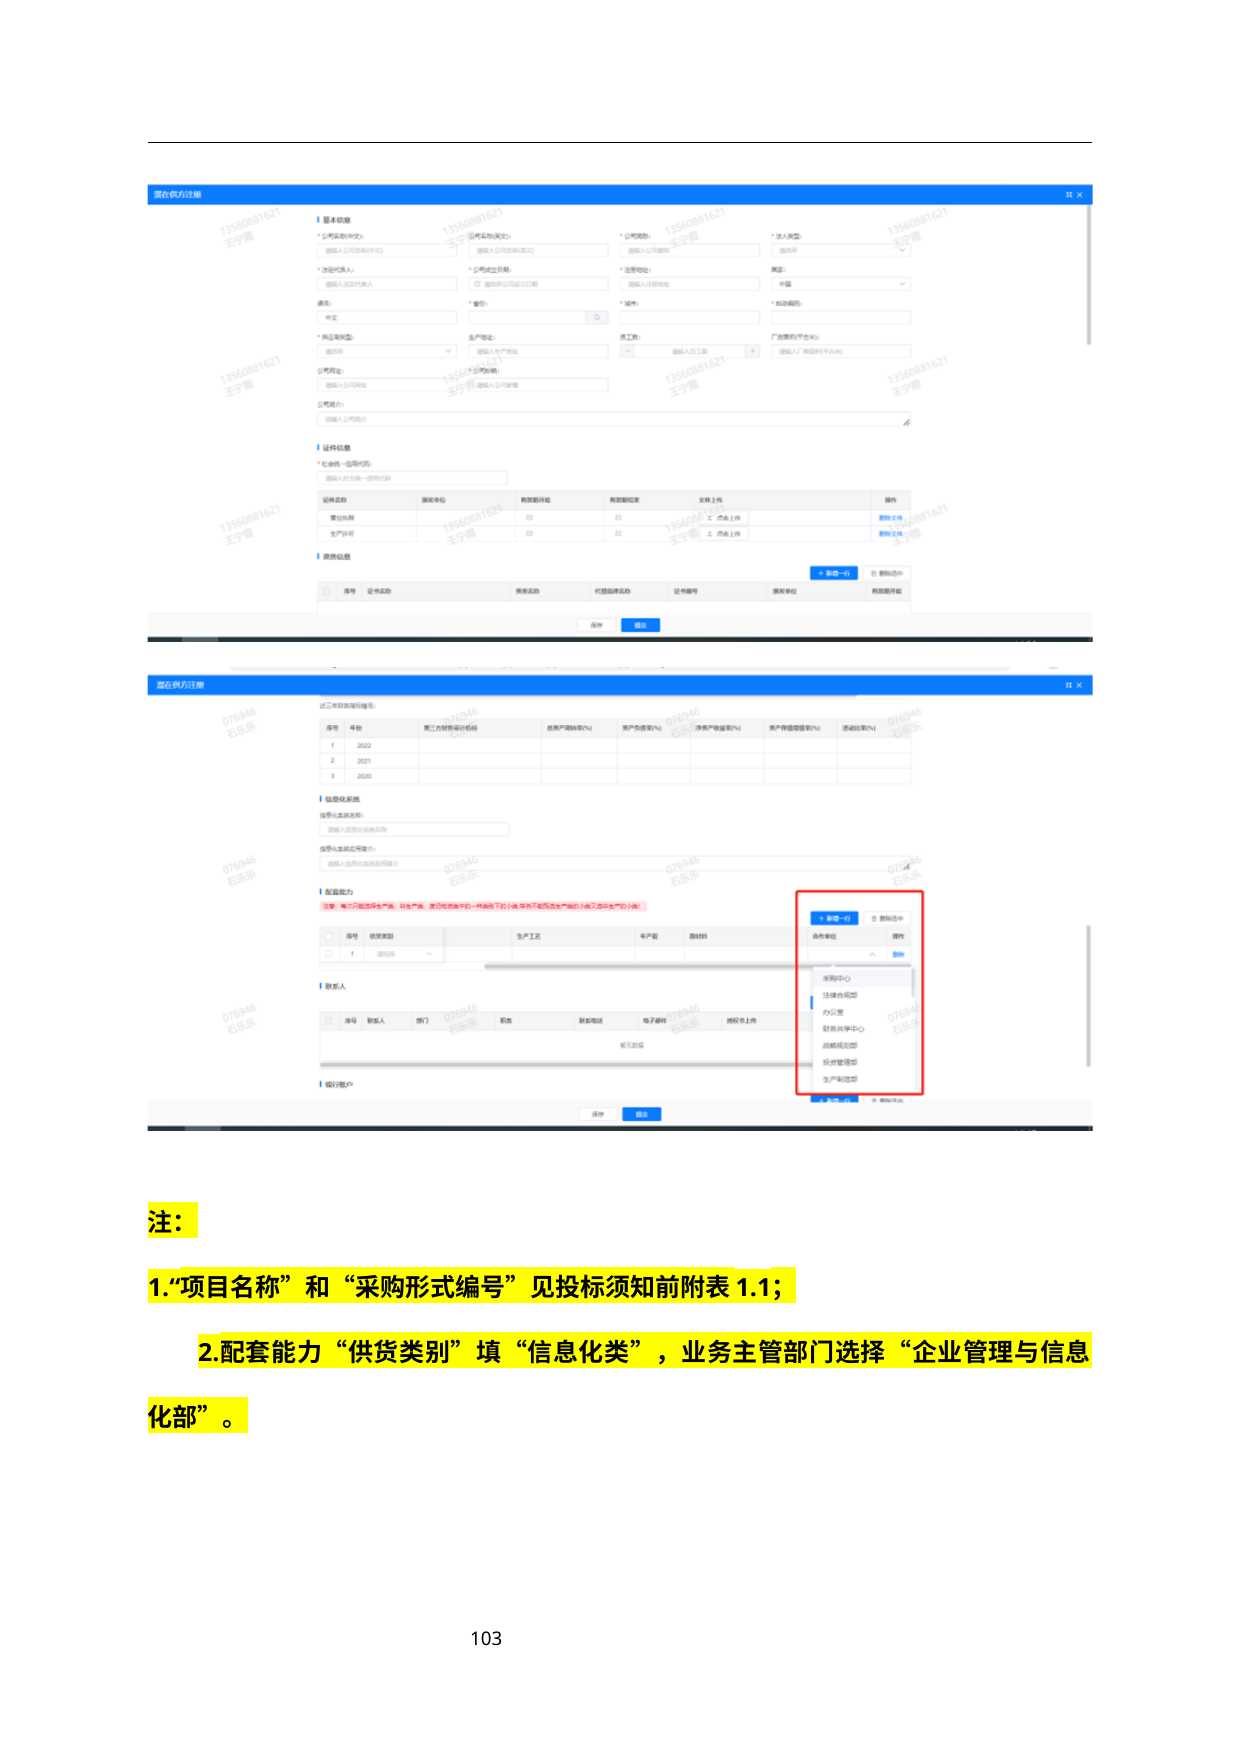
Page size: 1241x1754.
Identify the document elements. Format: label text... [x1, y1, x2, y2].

text 2.配套能力“供货类别”填“信息化类”，业务主管部门选择“企业管理与信息化部”。 [148, 1318, 1092, 1448]
picture [147, 180, 1093, 642]
text 注： [148, 1188, 1092, 1253]
text 1.“项目名称”和“采购形式编号”见投标须知前附表1.1； [148, 1253, 1092, 1318]
picture [147, 667, 1093, 1131]
